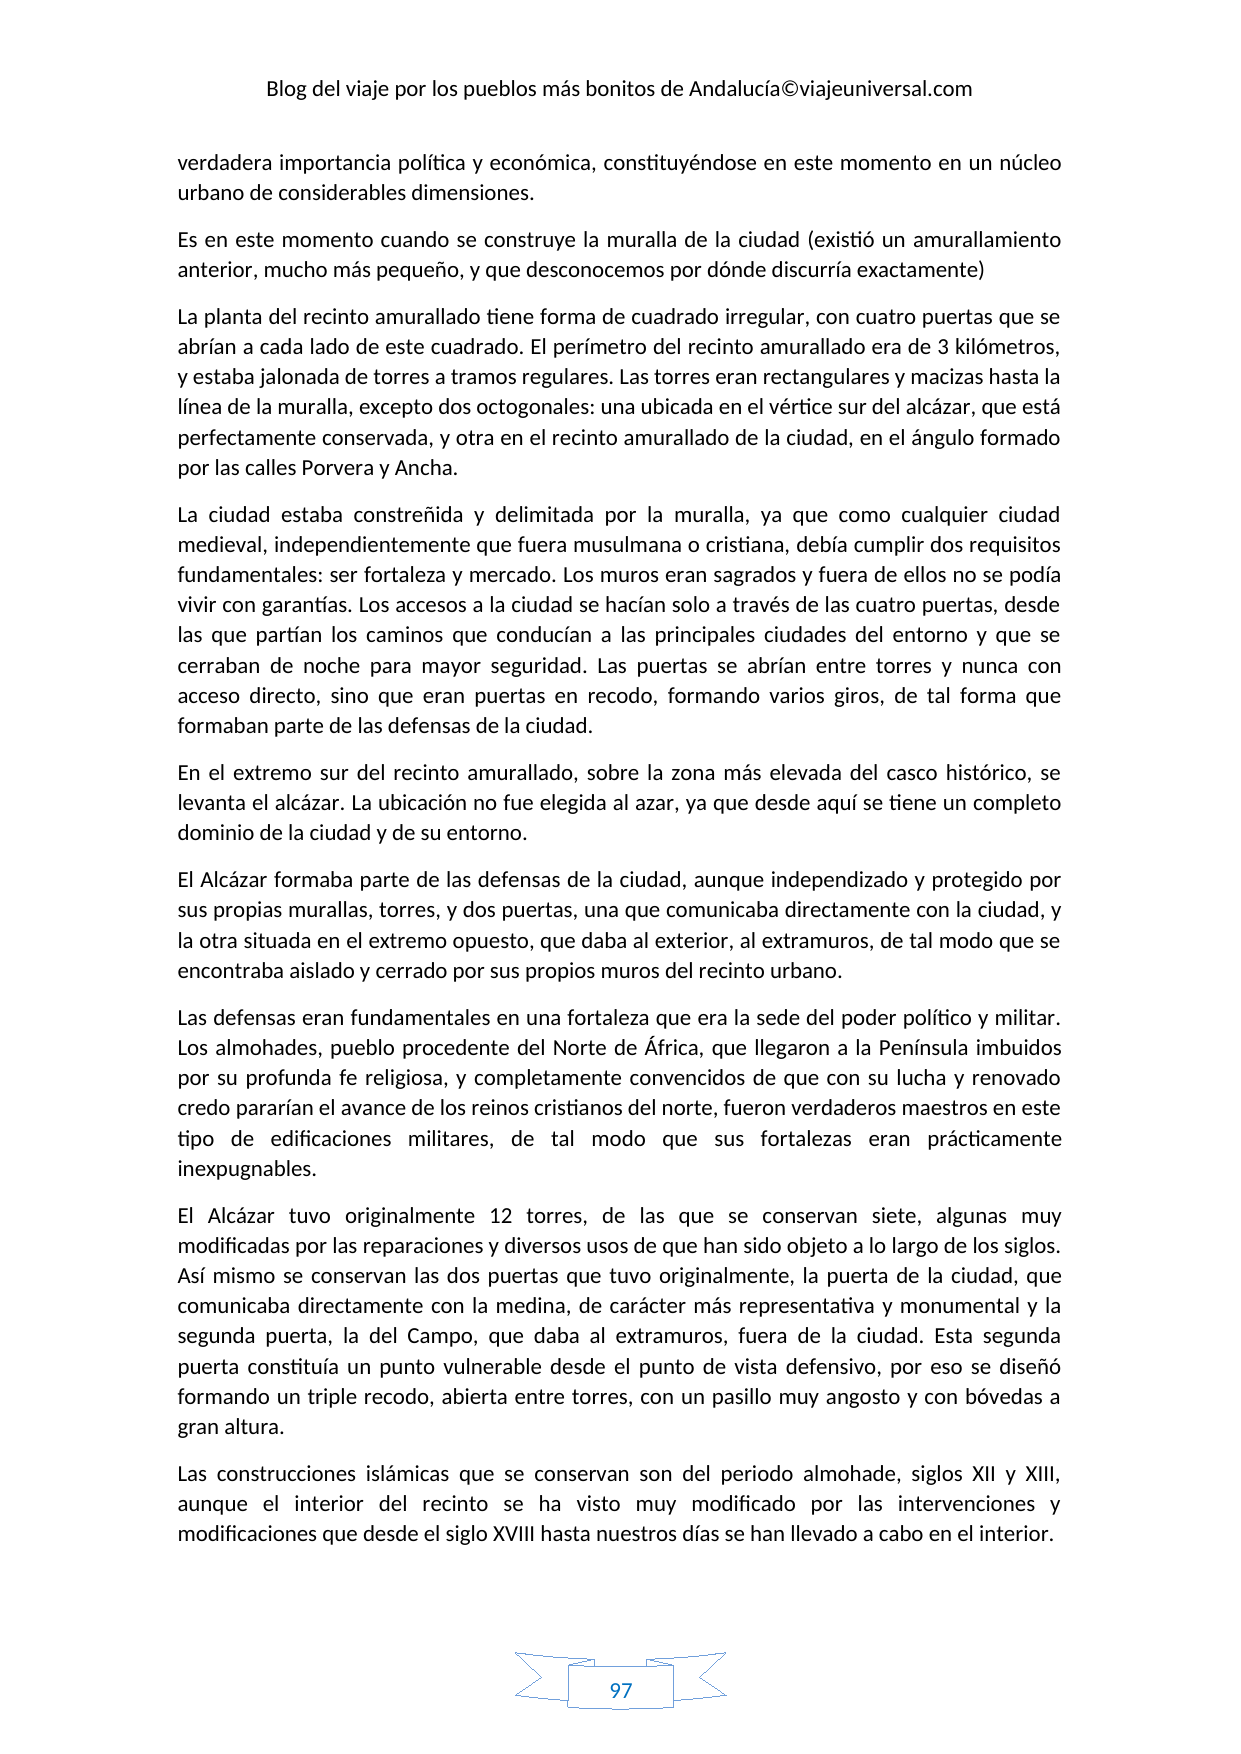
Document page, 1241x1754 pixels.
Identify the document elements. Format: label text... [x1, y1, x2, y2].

text El Alcázar tuvo originalmente 12 torres, de las que se conservan siete, algunas muy modificadas por las reparaciones y diversos usos de que han sido objeto a lo largo de los siglos. Así mismo se conservan las dos puertas que tuvo originalmente, la puerta de la ciudad, que comunicaba directamente con la medina, de carácter más representativa y monumental y la segunda puerta, la del Campo, que daba al extramuros, fuera de la ciudad. Esta segunda puerta constituía un punto vulnerable desde el punto de vista defensivo, por eso se diseñó formando un triple recodo, abierta entre torres, con un pasillo muy angosto y con bóvedas a gran altura. [177, 1201, 1063, 1440]
text La planta del recinto amurallado tiene forma de cuadrado irregular, con cuatro puertas que se abrían a cada lado de este cuadrado. El perímetro del recinto amurallado era de 3 kilómetros, y estaba jalonada de torres a tramos regulares. Las torres eran rectangulares y macizas hasta la línea de la muralla, excepto dos octogonales: una ubicada en el vértice sur del alcázar, que está perfectamente conservada, y otra en el recinto amurallado de la ciudad, en el ángulo formado por las calles Porvera y Ancha. [177, 302, 1063, 481]
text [177, 148, 1063, 206]
text El Alcázar formaba parte de las defensas de la ciudad, aunque independizado y protegido por sus propias murallas, torres, y dos puertas, una que comunicaba directamente con la ciudad, y la otra situada en el extremo opuesto, que daba al exterior, al extramuros, de tal modo que se encontraba aislado y cerrado por sus propios muros del recinto urbano. [177, 865, 1063, 984]
text Es en este momento cuando se construye la muralla de la ciudad (existió un amurallamiento anterior, mucho más pequeño, y que desconocemos por dónde discurría exactamente) [177, 225, 1063, 283]
text Las construcciones islámicas que se conservan son del periodo almohade, siglos XII y XIII, aunque el interior del recinto se ha visto muy modificado por las intervenciones y modificaciones que desde el siglo XVIII hasta nuestros días se han llevado a cabo en el interior. [177, 1459, 1063, 1547]
text En el extremo sur del recinto amurallado, sobre la zona más elevada del casco histórico, se levanta el alcázar. La ubicación no fue elegida al azar, ya que desde aquí se tiene un completo dominio de la ciudad y de su entorno. [177, 758, 1063, 846]
text Las defensas eran fundamentales en una fortaleza que era la sede del poder político y militar. Los almohades, pueblo procedente del Norte de África, que llegaron a imbuidos por su profunda fe religiosa, y completamente convencidos de que con su lucha y renovado credo pararían el avance de los reinos cristianos del norte, fueron verdaderos maestros en este tipo de edificaciones militares, de tal modo que sus fortalezas eran prácticamente inexpugnables. [177, 1003, 1063, 1182]
text La ciudad estaba constreñida y delimitada por la muralla, ya que como cualquier ciudad medieval, independientemente que fuera musulmana o cristiana, debía cumplir dos requisitos fundamentales: ser fortaleza y mercado. Los muros eran sagrados y fuera de ellos no se podía vivir con garantías. Los accesos a la ciudad se hacían solo a través de las cuatro puertas, desde las que partían los caminos que conducían a las principales ciudades del entorno y que se cerraban de noche para mayor seguridad. Las puertas se abrían entre torres y nunca con acceso directo, sino que eran puertas en recodo, formando varios giros, de tal forma que formaban parte de las defensas de la ciudad. [177, 500, 1063, 739]
